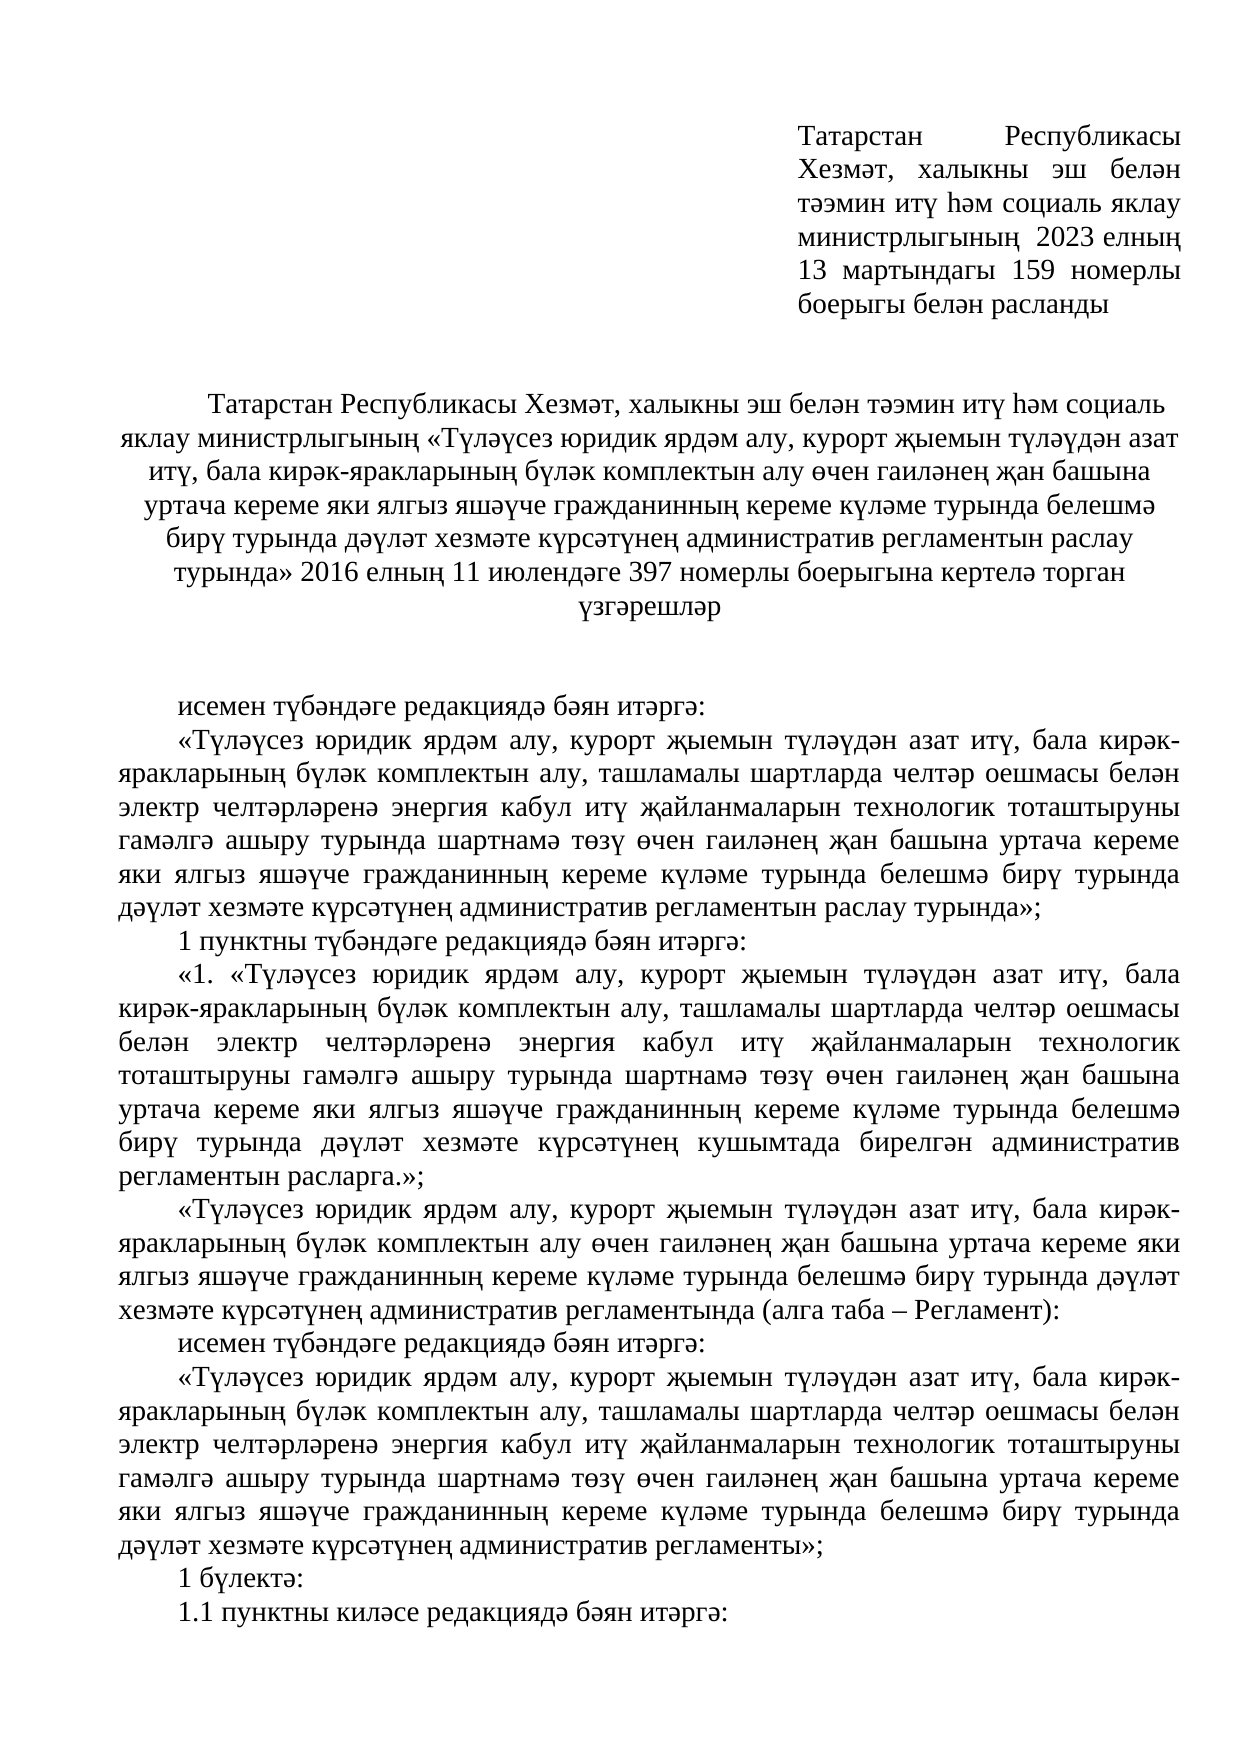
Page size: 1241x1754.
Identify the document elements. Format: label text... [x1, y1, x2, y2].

text Татарстан Республикасы Хезмәт, халыкны эш белән тәэмин итү һәм социаль яклау министрлыгының «Түләүсез юридик ярдәм алу, курорт җыемын түләүдән азат итү, бала кирәк-яракларының бүләк комплектын алу өчен гаиләнең җан башына уртача кереме яки ялгыз яшәүче гражданинның кереме күләме турында белешмә бирү турында дәүләт хезмәте күрсәтүнең административ регламентын раслау турында» 2016 елның 11 июлендәге 397 номерлы боерыгына кертелә торган үзгәрешләр [118, 386, 1181, 621]
text 1.1 пунктны киләсе редакциядә бәян итәргә: [118, 1594, 1181, 1627]
text Татарстан Республикасы Хезмәт, халыкны эш белән тәэмин итү һәм социаль яклау министрлыгының 2023 елның 13 мартындагы 159 номерлы боерыгы белән расланды [797, 118, 1181, 319]
text 1 бүлектә: [118, 1560, 1181, 1594]
text исемен түбәндәге редакциядә бәян итәргә: [118, 688, 1181, 722]
text «Түләүсез юридик ярдәм алу, курорт җыемын түләүдән азат итү, бала кирәк-яракларының бүләк комплектын алу, ташламалы шартларда челтәр оешмасы белән электр челтәрләренә энергия кабул итү җайланмаларын технологик тоташтыруны гамәлгә ашыру турында шартнамә төзү өчен гаиләнең җан башына уртача кереме яки ялгыз яшәүче гражданинның кереме күләме турында белешмә бирү турында дәүләт хезмәте күрсәтүнең административ регламенты»; [118, 1359, 1181, 1560]
text «Түләүсез юридик ярдәм алу, курорт җыемын түләүдән азат итү, бала кирәк-яракларының бүләк комплектын алу, ташламалы шартларда челтәр оешмасы белән электр челтәрләренә энергия кабул итү җайланмаларын технологик тоташтыруны гамәлгә ашыру турында шартнамә төзү өчен гаиләнең җан башына уртача кереме яки ялгыз яшәүче гражданинның кереме күләме турында белешмә бирү турында дәүләт хезмәте күрсәтүнең административ регламентын раслау турында»; [118, 722, 1181, 923]
text «1. «Түләүсез юридик ярдәм алу, курорт җыемын түләүдән азат итү, бала кирәк-яракларының бүләк комплектын алу, ташламалы шартларда челтәр оешмасы белән электр челтәрләренә энергия кабул итү җайланмаларын технологик тоташтыруны гамәлгә ашыру турында шартнамә төзү өчен гаиләнең җан башына уртача кереме яки ялгыз яшәүче гражданинның кереме күләме турында белешмә бирү турында дәүләт хезмәте күрсәтүнең кушымтада бирелгән административ регламентын расларга.»; [118, 957, 1181, 1191]
text исемен түбәндәге редакциядә бәян итәргә: [118, 1326, 1181, 1359]
text «Түләүсез юридик ярдәм алу, курорт җыемын түләүдән азат итү, бала кирәк-яракларының бүләк комплектын алу өчен гаиләнең җан башына уртача кереме яки ялгыз яшәүче гражданинның кереме күләме турында белешмә бирү турында дәүләт хезмәте күрсәтүнең административ регламентында (алга таба – Регламент): [118, 1191, 1181, 1326]
text 1 пунктны түбәндәге редакциядә бәян итәргә: [118, 923, 1181, 957]
